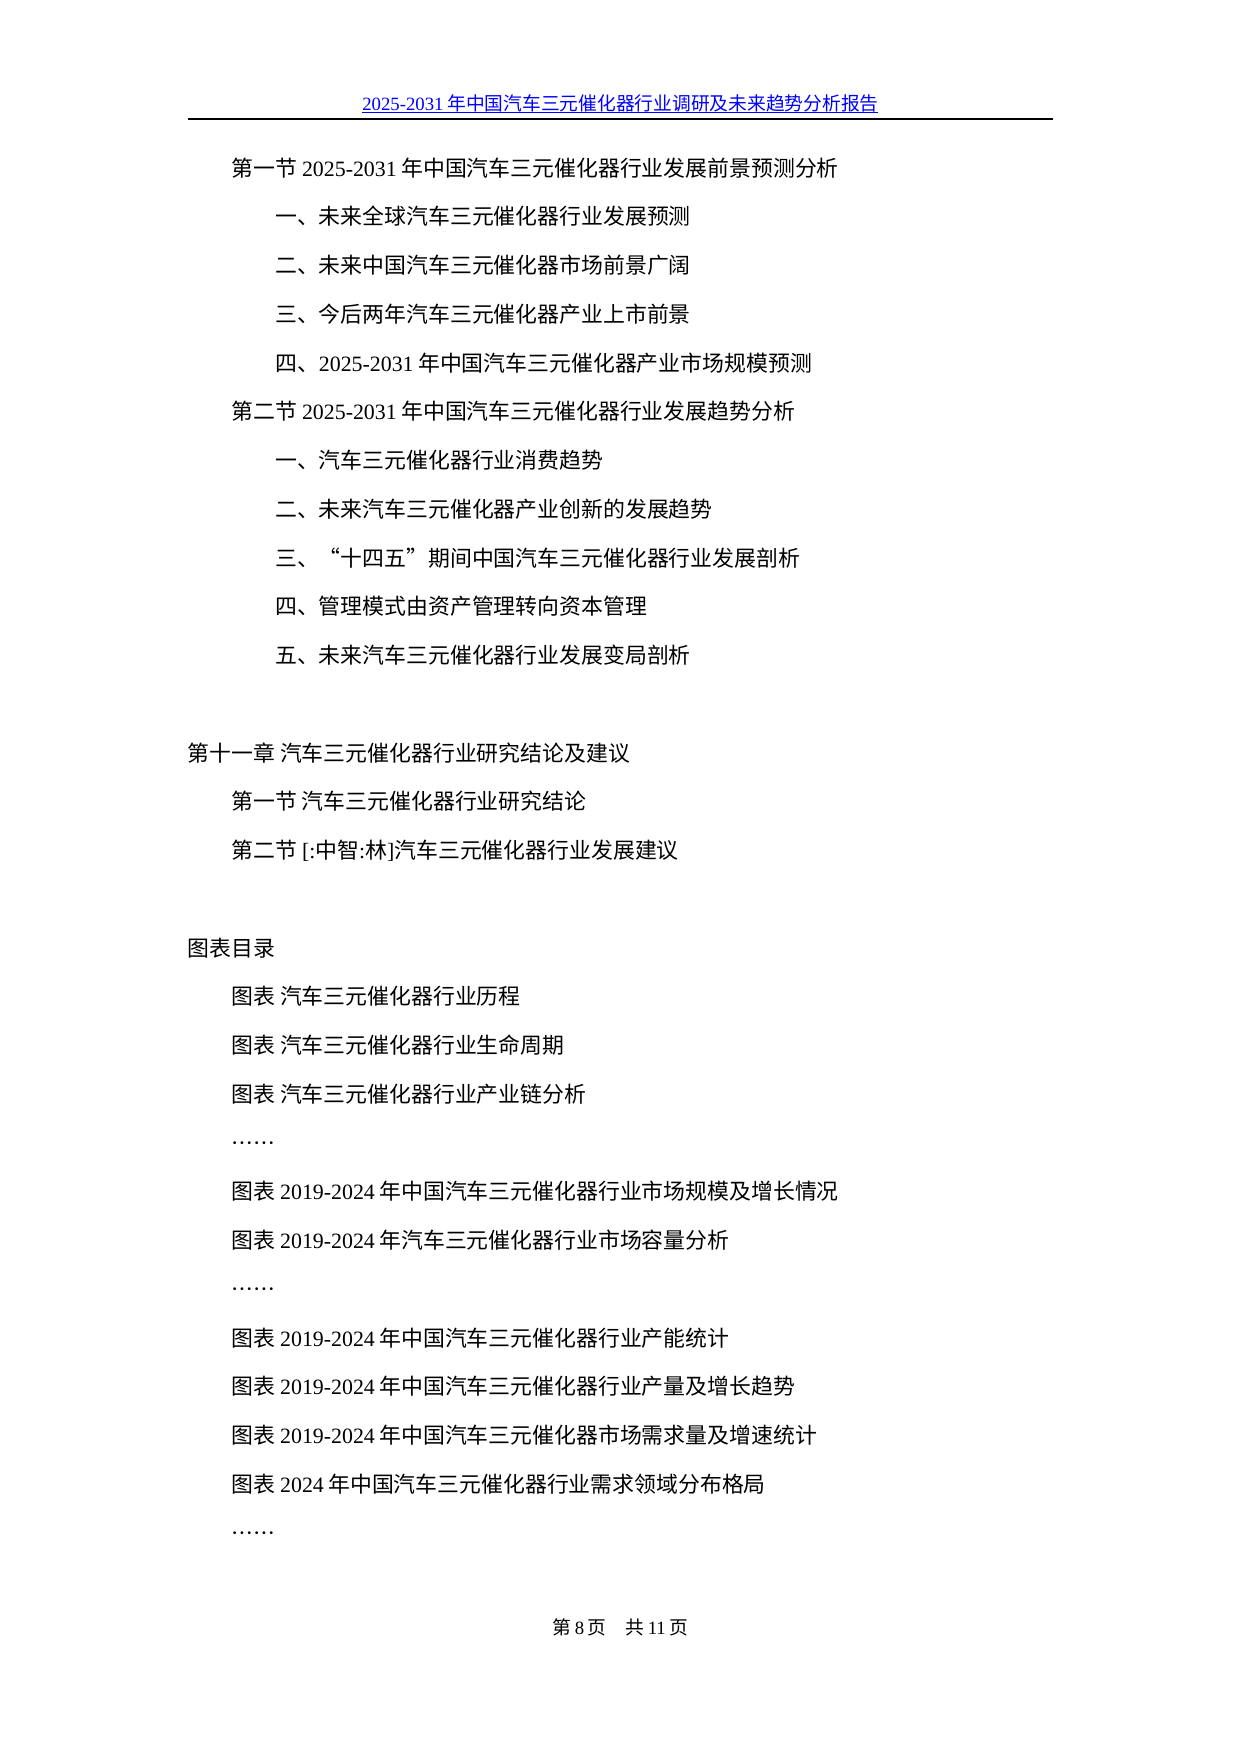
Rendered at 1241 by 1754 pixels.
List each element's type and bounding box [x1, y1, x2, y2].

text [187, 150, 1053, 1548]
